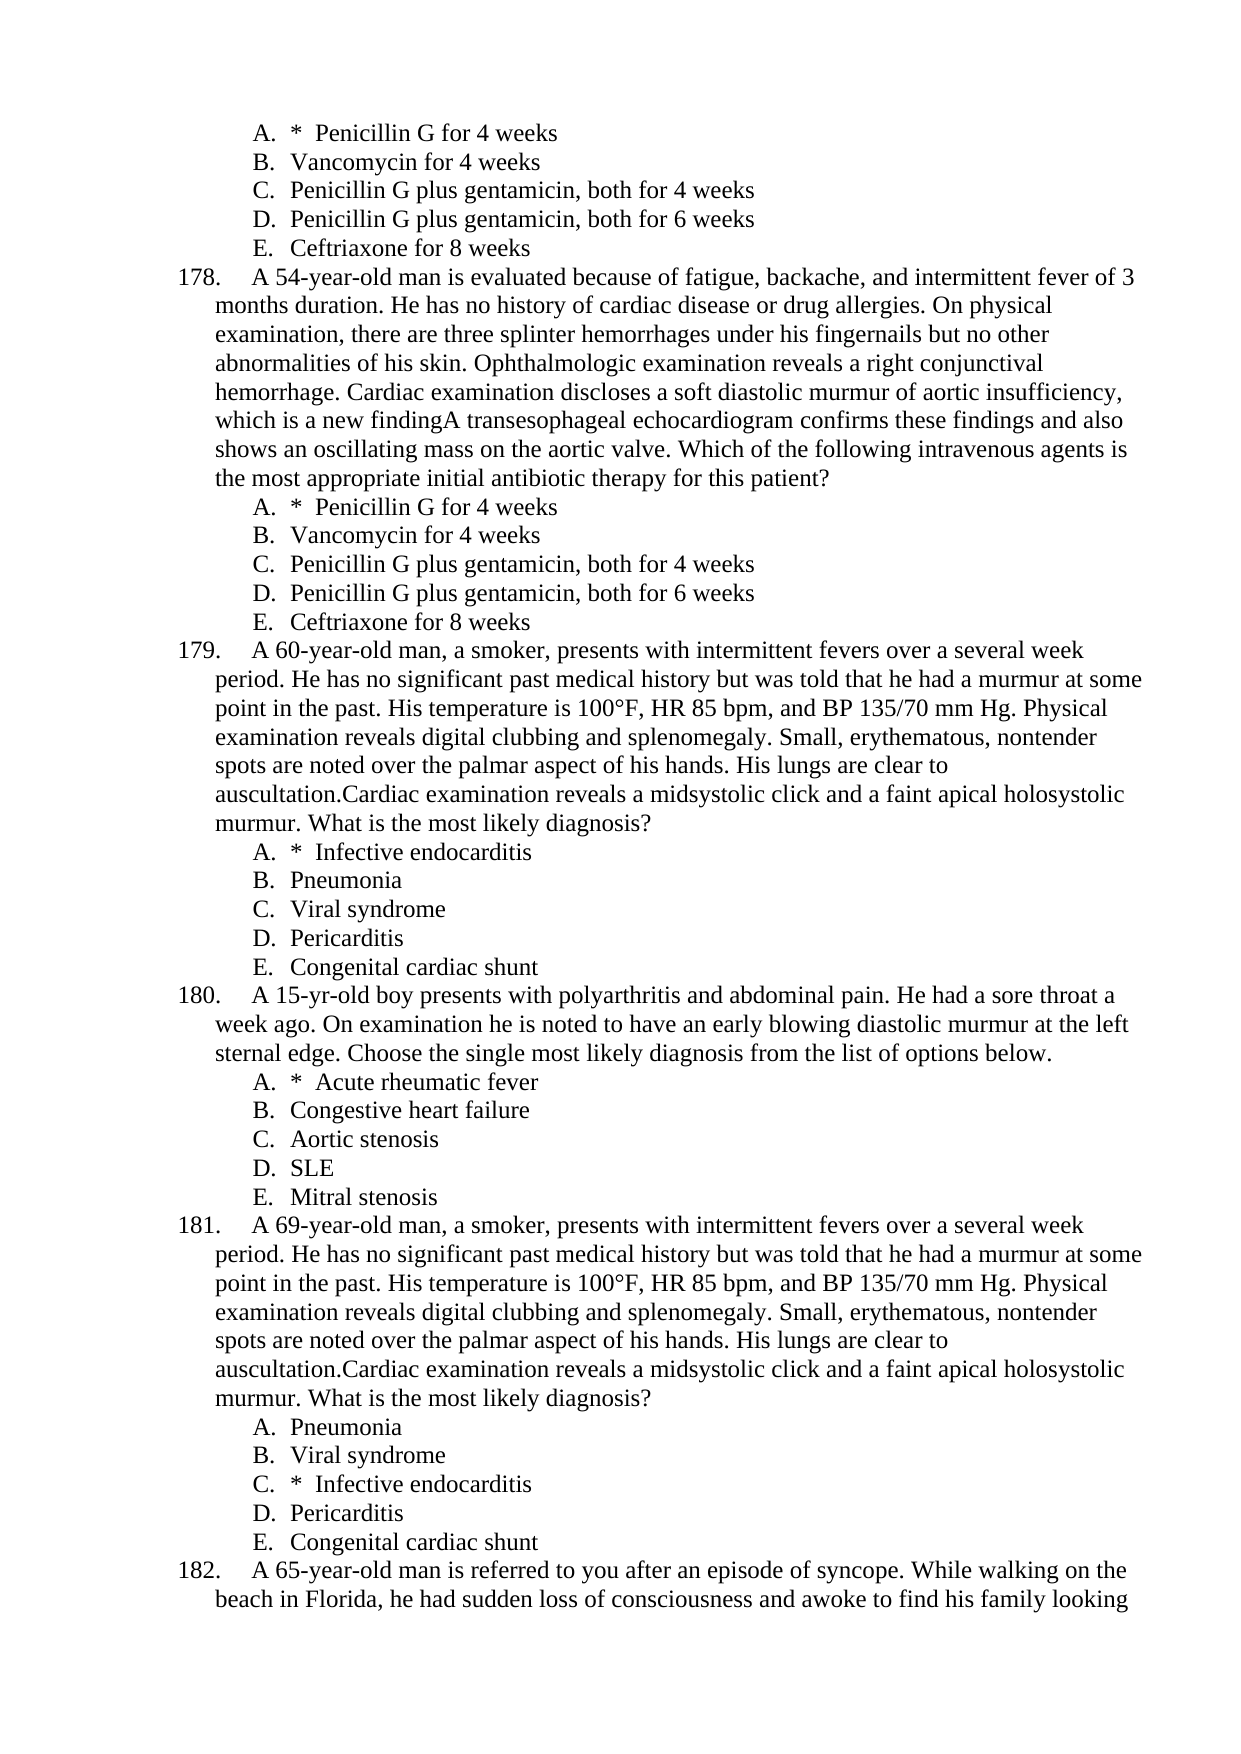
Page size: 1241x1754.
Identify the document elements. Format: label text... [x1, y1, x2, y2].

list * Acute rheumatic fever [252, 1067, 1152, 1096]
list * Penicillin G for 4 weeks [252, 118, 1152, 147]
list Congestive heart failure [252, 1096, 1152, 1124]
list Penicillin G plus gentamicin, both for 4 weeks [252, 549, 1152, 578]
list A 69-year-old man, a smoker, presents with intermittent fevers over a several week period. He has no significant past medical history but was told that he had a murmur at some point in the past. His temperature is 100°F, HR 85 bpm, and BP 135/70 mm Hg. Physical examination reveals digital clubbing and splenomegaly. Small, erythematous, nontender spots are noted over the palmar aspect of his hands. His lungs are clear to auscultation.Cardiac examination reveals a midsystolic click and a faint apical holosystolic murmur. What is the most likely diagnosis? [177, 1211, 1152, 1412]
list Congenital cardiac shunt [252, 1527, 1152, 1556]
list Congenital cardiac shunt [252, 952, 1152, 981]
list Penicillin G plus gentamicin, both for 6 weeks [252, 204, 1152, 233]
list A 54-year-old man is evaluated because of fatigue, backache, and intermittent fever of 3 months duration. He has no history of cardiac disease or drug allergies. On physical examination, there are three splinter hemorrhages under his fingernails but no other abnormalities of his skin. Ophthalmologic examination reveals a right conjunctival hemorrhage. Cardiac examination discloses a soft diastolic murmur of aortic insufficiency, which is a new findingA transesophageal echocardiogram confirms these findings and also shows an oscillating mass on the aortic valve. Which of the following intravenous agents is the most appropriate initial antibiotic therapy for this patient? [177, 262, 1152, 492]
list SLE [252, 1153, 1152, 1182]
list Pneumonia [252, 1412, 1152, 1441]
list Penicillin G plus gentamicin, both for 6 weeks [252, 578, 1152, 607]
list Ceftriaxone for 8 weeks [252, 607, 1152, 636]
list Pericarditis [252, 923, 1152, 952]
list Viral syndrome [252, 1441, 1152, 1469]
list Viral syndrome [252, 894, 1152, 923]
list A 15-yr-old boy presents with polyarthritis and abdominal pain. He had a sore throat a week ago. On examination he is noted to have an early blowing diastolic murmur at the left sternal edge. Choose the single most likely diagnosis from the list of options below. [177, 981, 1152, 1067]
list * Infective endocarditis [252, 1469, 1152, 1498]
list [177, 1556, 1152, 1613]
list * Penicillin G for 4 weeks [252, 492, 1152, 521]
list Pericarditis [252, 1498, 1152, 1527]
list * Infective endocarditis [252, 837, 1152, 866]
list Vancomycin for 4 weeks [252, 521, 1152, 549]
list Pneumonia [252, 866, 1152, 894]
list Vancomycin for 4 weeks [252, 147, 1152, 176]
list Penicillin G plus gentamicin, both for 4 weeks [252, 176, 1152, 204]
list A 60-year-old man, a smoker, presents with intermittent fevers over a several week period. He has no significant past medical history but was told that he had a murmur at some point in the past. His temperature is 100°F, HR 85 bpm, and BP 135/70 mm Hg. Physical examination reveals digital clubbing and splenomegaly. Small, erythematous, nontender spots are noted over the palmar aspect of his hands. His lungs are clear to auscultation.Cardiac examination reveals a midsystolic click and a faint apical holosystolic murmur. What is the most likely diagnosis? [177, 636, 1152, 837]
list Aortic stenosis [252, 1124, 1152, 1153]
list Ceftriaxone for 8 weeks [252, 233, 1152, 262]
list Mitral stenosis [252, 1182, 1152, 1211]
